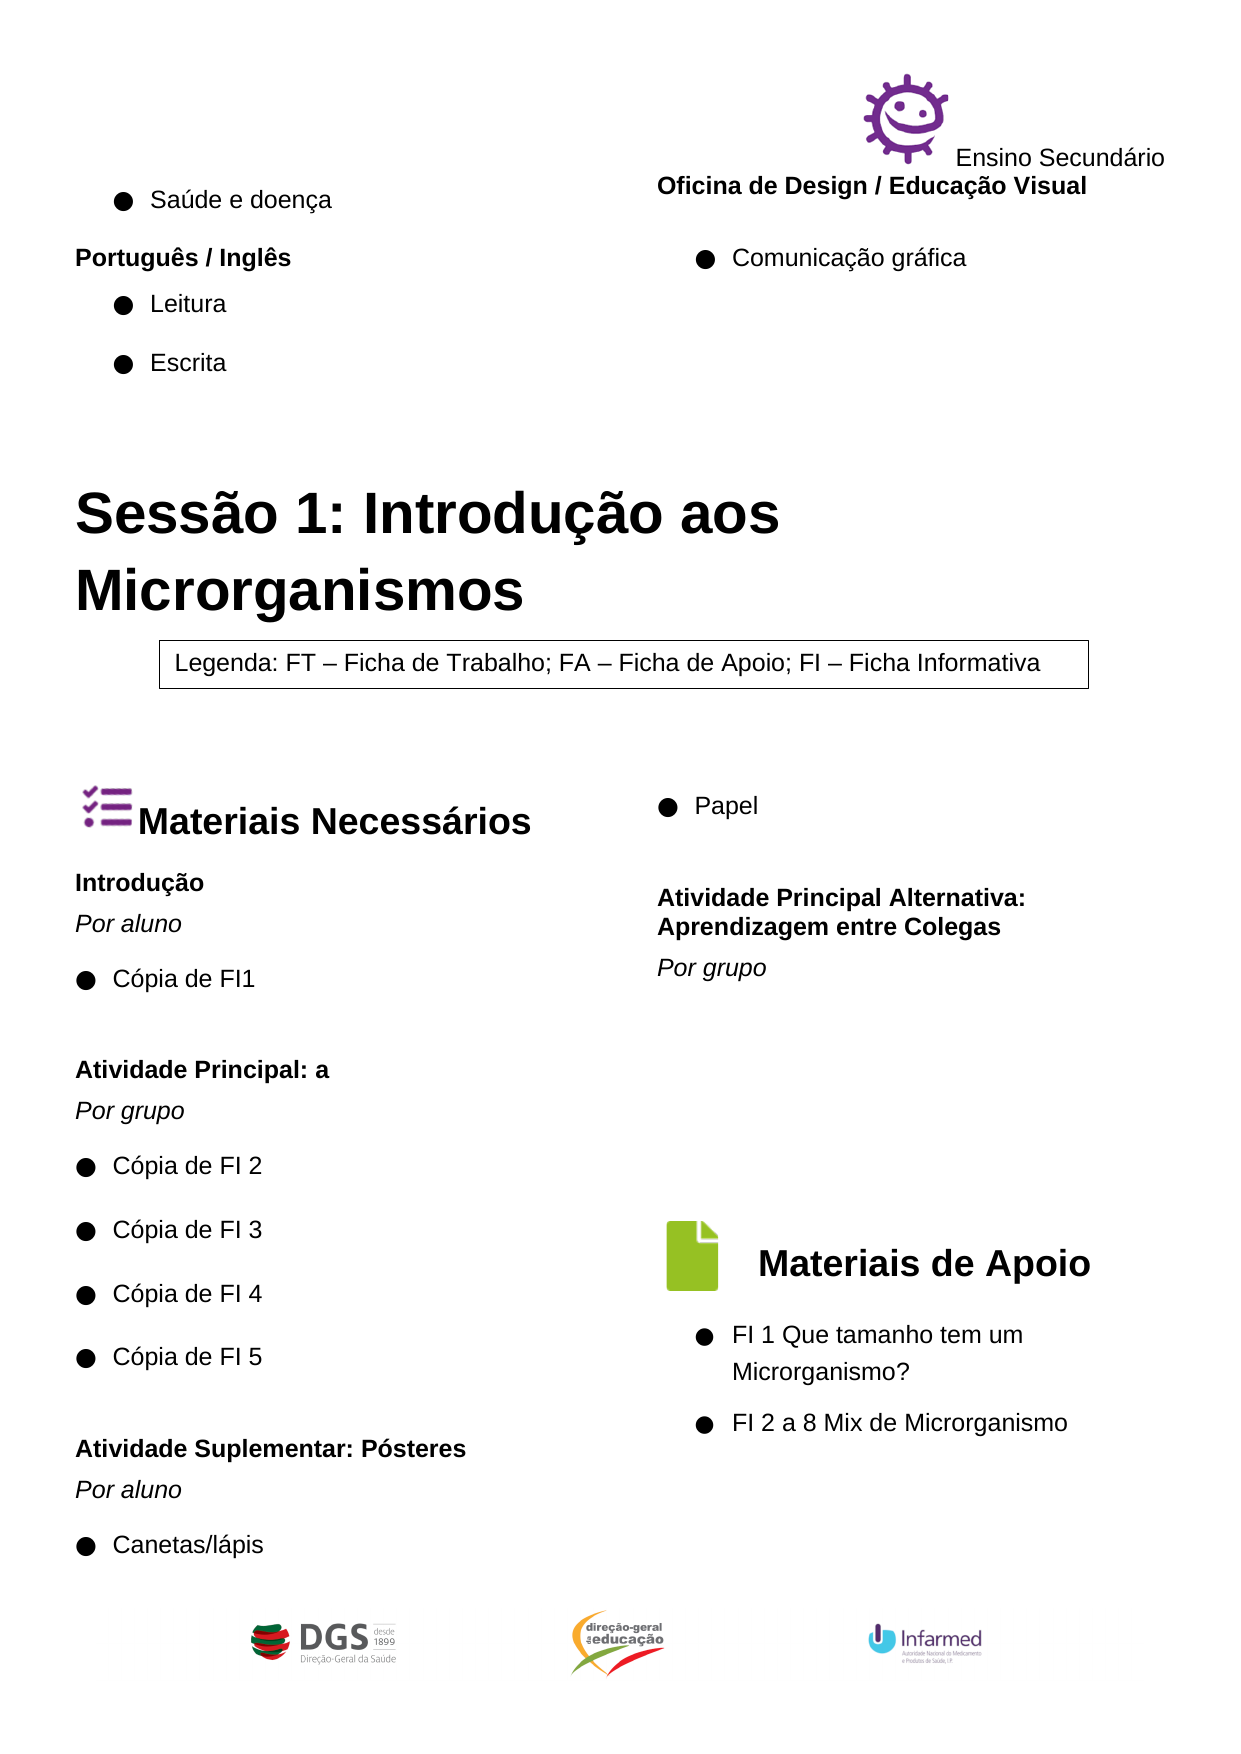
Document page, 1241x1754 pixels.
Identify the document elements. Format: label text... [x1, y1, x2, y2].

list Escrita [112, 334, 583, 386]
text Sessão 1: Introdução aos Microrganismos [75, 478, 1165, 622]
text Por aluno [75, 909, 583, 938]
text Atividade Principal: a [75, 1055, 583, 1084]
text Oficina de Design / Educação Visual [657, 171, 1165, 200]
subtitle Materiais Necessários [75, 778, 583, 843]
list FI 1 Que tamanho tem um Microrganismo? [694, 1309, 1165, 1385]
list Cópia de FI 5 [75, 1329, 583, 1380]
text Por aluno [75, 1475, 583, 1504]
list Comunicação gráfica [694, 229, 1165, 281]
list Cópia de FI1 [75, 950, 583, 1001]
picture [666, 1221, 719, 1291]
subtitle Materiais de Apoio [719, 1241, 1165, 1284]
picture [96, 1608, 1145, 1681]
list Leitura [112, 276, 583, 327]
text Por grupo [657, 953, 1165, 981]
text Introdução [75, 868, 583, 896]
list Canetas/lápis [75, 1516, 583, 1568]
list Cópia de FI 3 [75, 1201, 583, 1253]
list Saúde e doença [112, 171, 583, 223]
text Atividade Principal Alternativa: Aprendizagem entre Colegas [657, 883, 1165, 940]
list Cópia de FI 4 [75, 1265, 583, 1316]
text Por grupo [75, 1096, 583, 1125]
text Atividade Suplementar: Pósteres [75, 1434, 583, 1463]
text Português / Inglês [75, 243, 583, 271]
picture [76, 778, 137, 834]
picture [860, 73, 949, 166]
list Cópia de FI 2 [75, 1138, 583, 1189]
list FI 2 a 8 Mix de Microrganismo [694, 1398, 1165, 1445]
list Papel [657, 778, 1165, 829]
